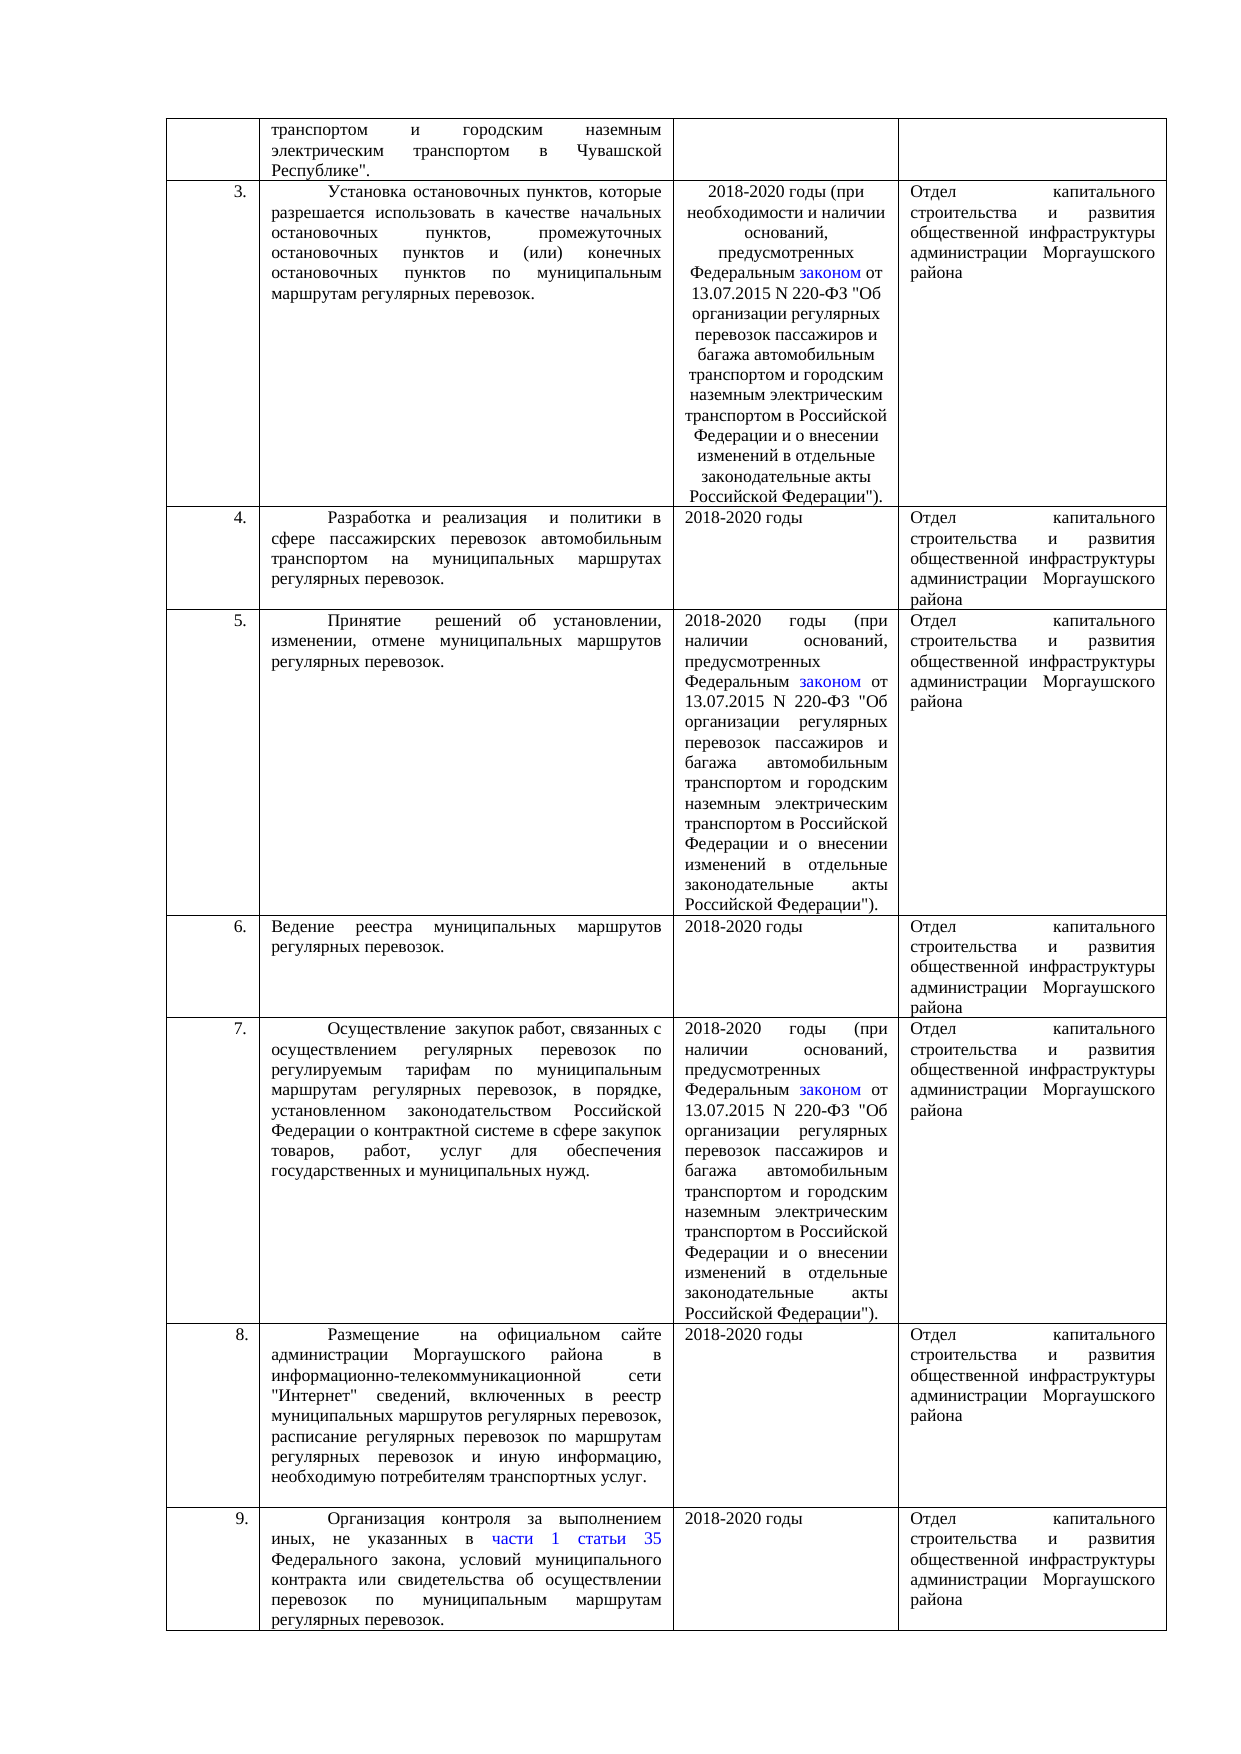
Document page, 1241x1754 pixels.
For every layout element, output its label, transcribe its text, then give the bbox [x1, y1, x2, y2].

table_cell Отдел капитального строительства и развития общественной инфраструктуры администрации Моргаушского района [899, 610, 1166, 914]
table_cell [167, 119, 259, 180]
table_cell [899, 119, 1166, 180]
table_cell 2018-2020 годы [674, 507, 898, 609]
table_cell Отдел капитального строительства и развития общественной инфраструктуры администрации Моргаушского района [899, 507, 1166, 609]
table_cell [167, 916, 259, 1017]
table_cell [167, 610, 259, 914]
table_cell Установка остановочных пунктов, которые разрешается использовать в качестве начальных остановочных пунктов, промежуточных остановочных пунктов и (или) конечных остановочных пунктов по муниципальным маршрутам регулярных перевозок. [260, 181, 673, 506]
table_cell Отдел капитального строительства и развития общественной инфраструктуры администрации Моргаушского района [899, 181, 1166, 506]
table_cell [167, 1018, 259, 1323]
table_cell 8. [167, 1324, 259, 1507]
table_cell Отдел капитального строительства и развития общественной инфраструктуры администрации Моргаушского района [899, 1018, 1166, 1323]
table_cell Отдел капитального строительства и развития общественной инфраструктуры администрации Моргаушского района [899, 916, 1166, 1017]
table_cell Ведение реестра муниципальных маршрутов регулярных перевозок. [260, 916, 673, 1017]
table_cell Размещение на официальном сайте администрации Моргаушского района в информационно-телекоммуникационной сети "Интернет" сведений, включенных в реестр муниципальных маршрутов регулярных перевозок, расписание регулярных перевозок по маршрутам регулярных перевозок и иную информацию, необходимую потребителям транспортных услуг. [260, 1324, 673, 1507]
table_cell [260, 119, 673, 180]
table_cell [674, 119, 898, 180]
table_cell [899, 1508, 1166, 1629]
table_cell Осуществление закупок работ, связанных с осуществлением регулярных перевозок по регулируемым тарифам по муниципальным маршрутам регулярных перевозок, в порядке, установленном законодательством Российской Федерации о контрактной системе в сфере закупок товаров, работ, услуг для обеспечения государственных и муниципальных нужд. [260, 1018, 673, 1323]
table_cell 2018-2020 годы [674, 1324, 898, 1507]
table_cell [167, 181, 259, 506]
table_cell 2018-2020 годы (при необходимости и наличии оснований, предусмотренных Федеральным законом от 13.07.2015 N 220-ФЗ "Об организации регулярных перевозок пассажиров и багажа автомобильным транспортом и городским наземным электрическим транспортом в Российской Федерации и о внесении изменений в отдельные законодательные акты Российской Федерации"). [674, 181, 898, 506]
table_cell 2018-2020 годы [674, 1508, 898, 1629]
table_cell [167, 507, 259, 609]
table_cell 2018-2020 годы [674, 916, 898, 1017]
table_cell 9. [167, 1508, 259, 1629]
table_cell Отдел капитального строительства и развития общественной инфраструктуры администрации Моргаушского района [899, 1324, 1166, 1507]
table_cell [260, 1508, 673, 1629]
table_cell Разработка и реализация и политики в сфере пассажирских перевозок автомобильным транспортом на муниципальных маршрутах регулярных перевозок. [260, 507, 673, 609]
table_cell Принятие решений об установлении, изменении, отмене муниципальных маршрутов регулярных перевозок. [260, 610, 673, 914]
